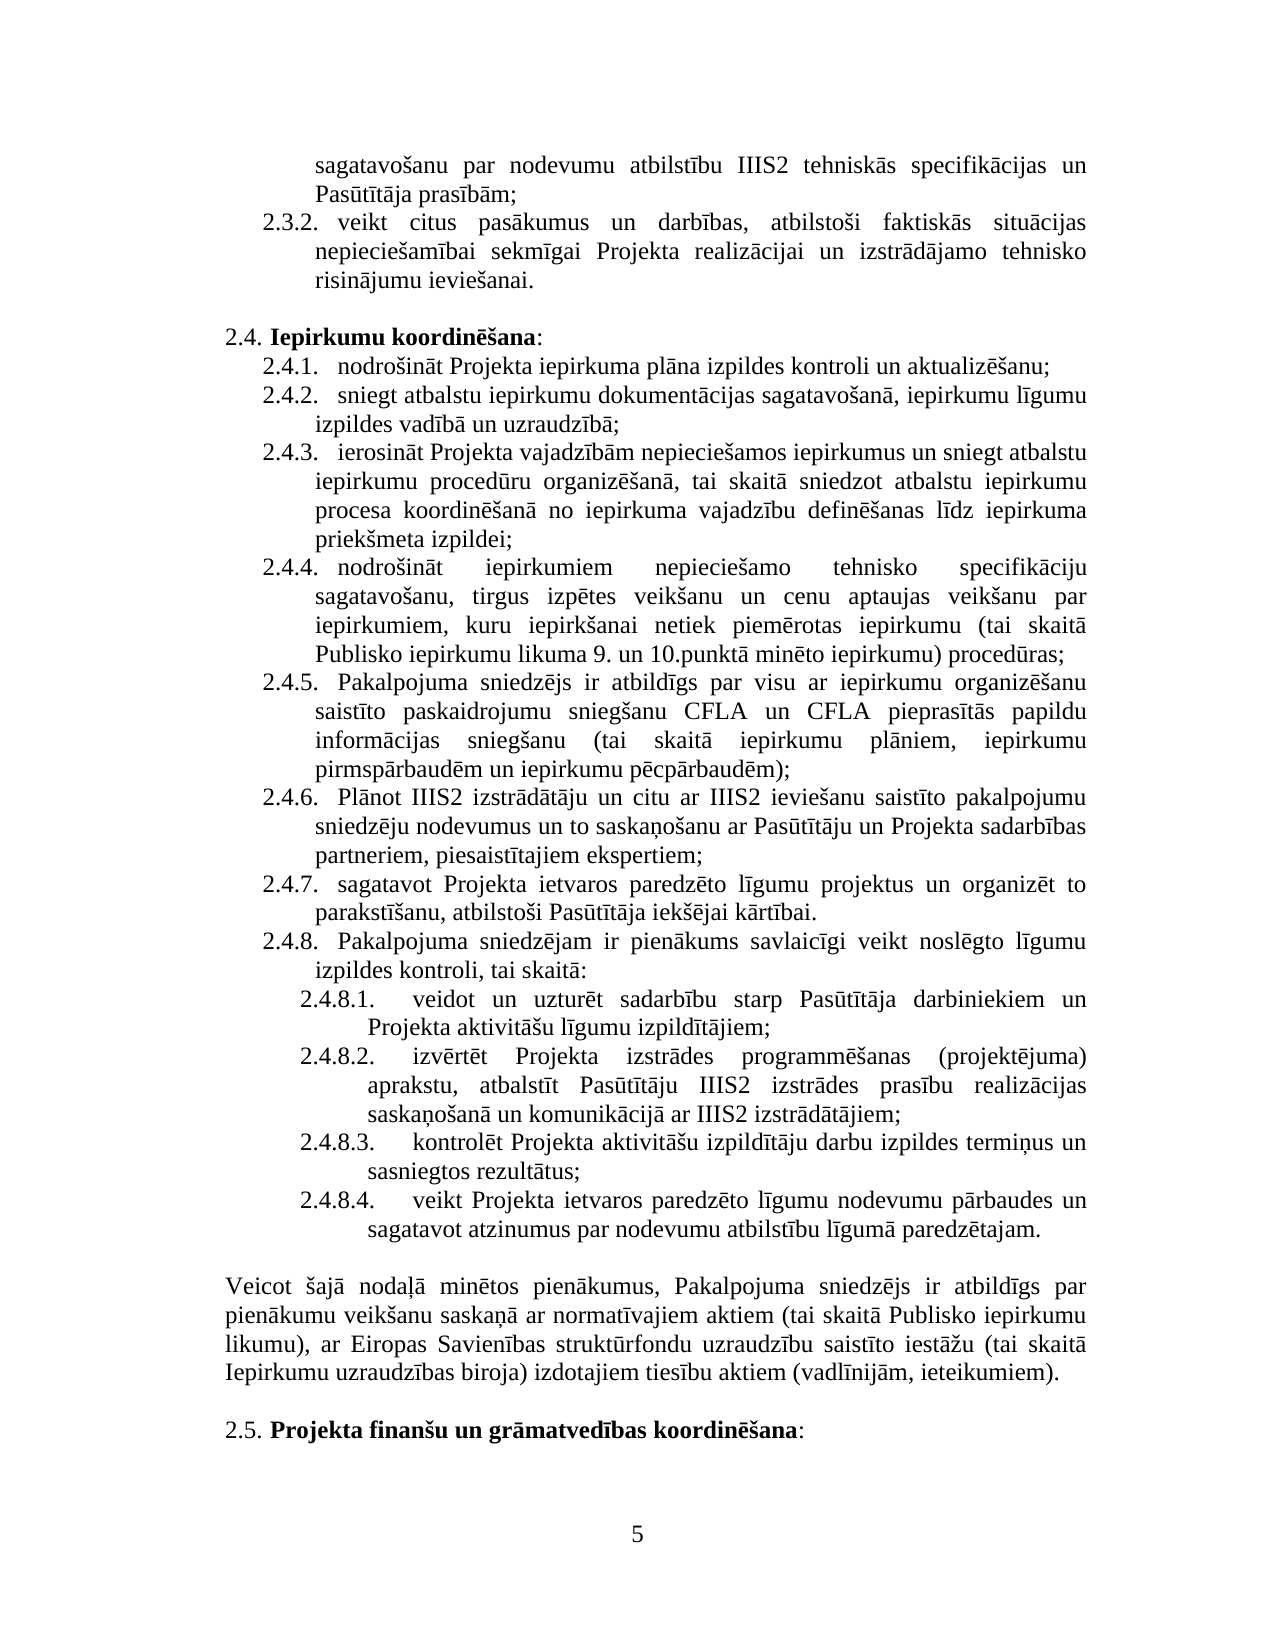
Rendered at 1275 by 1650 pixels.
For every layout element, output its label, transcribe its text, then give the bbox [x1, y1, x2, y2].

list kontrolēt Projekta aktivitāšu izpildītāju darbu izpildes termiņus un sasniegtos rezultātus; [300, 1127, 1087, 1185]
list Pakalpojuma sniedzējs ir atbildīgs par visu ar iepirkumu organizēšanu saistīto paskaidrojumu sniegšanu CFLA un CFLA pieprasītās papildu informācijas sniegšanu (tai skaitā iepirkumu plāniem, iepirkumu pirmspārbaudēm un iepirkumu pēcpārbaudēm); [262, 667, 1087, 782]
list ierosināt Projekta vajadzībām nepieciešamos iepirkumus un sniegt atbalstu iepirkumu procedūru organizēšanā, tai skaitā sniedzot atbalstu iepirkumu procesa koordinēšanā no iepirkuma vajadzību definēšanas līdz iepirkuma priekšmeta izpildei; [262, 437, 1087, 552]
list izvērtēt Projekta izstrādes programmēšanas (projektējuma) aprakstu, atbalstīt Pasūtītāju IIIS2 izstrādes prasību realizācijas saskaņošanā un komunikācijā ar IIIS2 izstrādātājiem; [300, 1041, 1087, 1127]
list Iepirkumu koordinēšana: [225, 322, 1087, 351]
list nodrošināt Projekta iepirkuma plāna izpildes kontroli un aktualizēšanu; [262, 351, 1087, 380]
list veidot un uzturēt sadarbību starp Pasūtītāja darbiniekiem un Projekta aktivitāšu līgumu izpildītājiem; [300, 984, 1087, 1041]
list sniegt atbalstu iepirkumu dokumentācijas sagatavošanā, iepirkumu līgumu izpildes vadībā un uzraudzībā; [262, 380, 1087, 437]
list Veicot šajā nodaļā minētos pienākumus, Pakalpojuma sniedzējs ir atbildīgs par pienākumu veikšanu saskaņā ar normatīvajiem aktiem (tai skaitā Publisko iepirkumu likumu), ar Eiropas Savienības struktūrfondu uzraudzību saistīto iestāžu (tai skaitā Iepirkumu uzraudzības biroja) izdotajiem tiesību aktiem (vadlīnijām, ieteikumiem). [225, 1271, 1087, 1386]
list sagatavot Projekta ietvaros paredzēto līgumu projektus un organizēt to parakstīšanu, atbilstoši Pasūtītāja iekšējai kārtībai. [262, 869, 1087, 926]
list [262, 150, 1087, 207]
list nodrošināt iepirkumiem nepieciešamo tehnisko specifikāciju sagatavošanu, tirgus izpētes veikšanu un cenu aptaujas veikšanu par iepirkumiem, kuru iepirkšanai netiek piemērotas iepirkumu (tai skaitā Publisko iepirkumu likuma 9. un 10.punktā minēto iepirkumu) procedūras; [262, 552, 1087, 667]
list Pakalpojuma sniedzējam ir pienākums savlaicīgi veikt noslēgto līgumu izpildes kontroli, tai skaitā: [262, 926, 1087, 984]
list Projekta finanšu un grāmatvedības koordinēšana: [225, 1415, 1087, 1444]
list Plānot IIIS2 izstrādātāju un citu ar IIIS2 ieviešanu saistīto pakalpojumu sniedzēju nodevumus un to saskaņošanu ar Pasūtītāju un Projekta sadarbības partneriem, piesaistītajiem ekspertiem; [262, 782, 1087, 869]
list veikt Projekta ietvaros paredzēto līgumu nodevumu pārbaudes un sagatavot atzinumus par nodevumu atbilstību līgumā paredzētajam. [300, 1185, 1087, 1242]
list veikt citus pasākumus un darbības, atbilstoši faktiskās situācijas nepieciešamībai sekmīgai Projekta realizācijai un izstrādājamo tehnisko risinājumu ieviešanai. [262, 207, 1087, 294]
